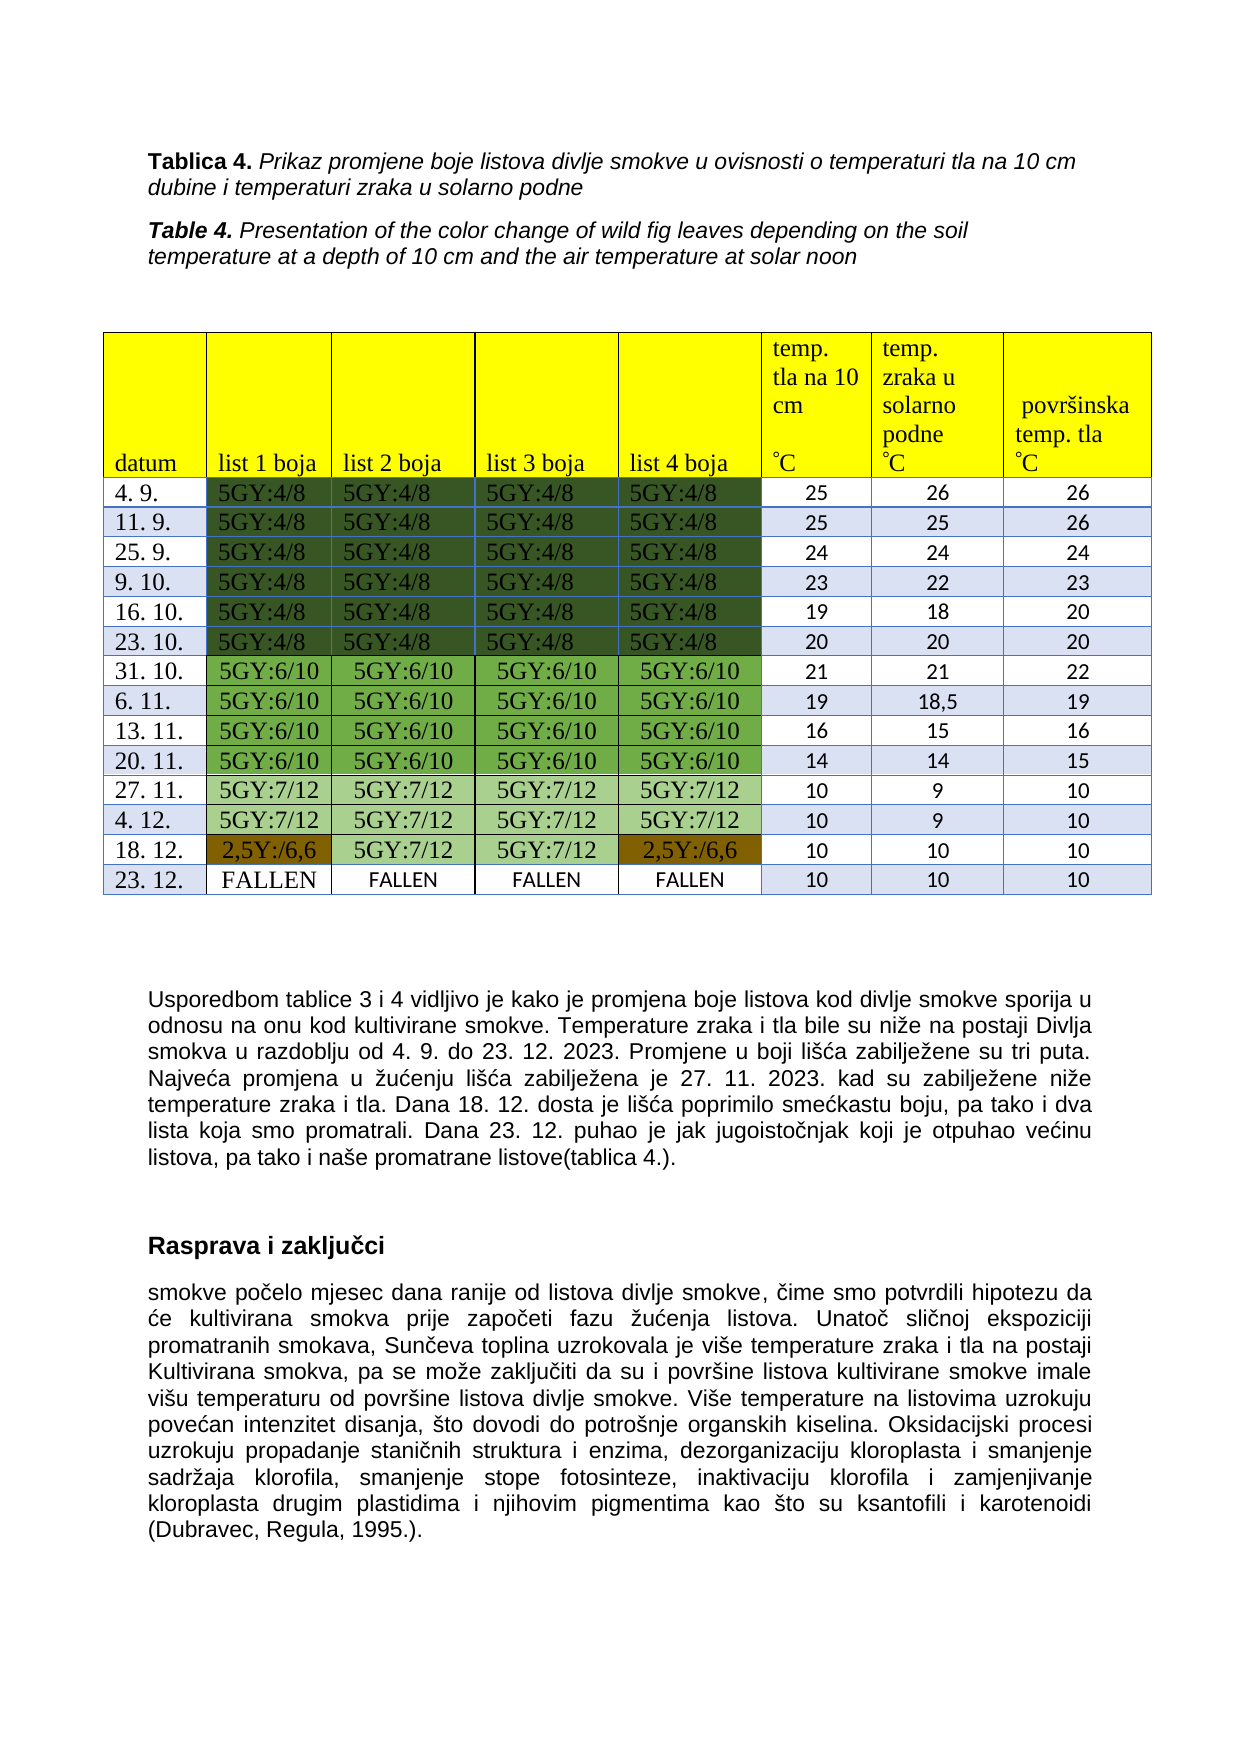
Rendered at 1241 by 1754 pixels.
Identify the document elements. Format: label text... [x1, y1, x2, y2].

table_cell [762, 597, 871, 626]
table_header list 1 boja [207, 333, 331, 477]
table_cell [872, 537, 1003, 566]
table_cell 5GY:6/10 [619, 656, 761, 685]
table_cell 5GY:4/8 [207, 537, 331, 566]
table_cell [872, 686, 1003, 715]
table_cell 5GY:6/10 [207, 746, 331, 774]
table_cell 5GY:4/8 [332, 567, 474, 596]
table_cell 5GY:7/12 [476, 805, 618, 834]
table_cell 5GY:4/8 [476, 567, 618, 596]
table_cell [872, 656, 1003, 685]
table_cell [762, 627, 871, 655]
table_cell 5GY:4/8 [332, 627, 474, 655]
table_cell 5GY:6/10 [476, 686, 618, 715]
table_cell 5GY:6/10 [619, 716, 761, 745]
table_cell 5GY:7/12 [619, 776, 761, 804]
table_cell 5GY:4/8 [207, 508, 331, 536]
table_cell [762, 805, 871, 834]
table_cell [872, 835, 1003, 864]
table_cell FALLEN [207, 865, 331, 894]
table_cell 5GY:6/10 [619, 686, 761, 715]
table_cell [762, 478, 871, 506]
table_header temp. zraka u solarno podne C [872, 333, 1003, 477]
table_cell 5GY:4/8 [619, 627, 761, 655]
table_cell [762, 686, 871, 715]
table_cell [872, 776, 1003, 804]
table_cell 5GY:4/8 [619, 597, 761, 626]
table_cell [1004, 835, 1151, 864]
table_cell [872, 627, 1003, 655]
table_cell 13. 11. [104, 716, 206, 745]
table_cell 5GY:4/8 [476, 627, 618, 655]
table_cell 5GY:4/8 [207, 478, 331, 506]
table_cell [1004, 597, 1151, 626]
table_cell 5GY:7/12 [476, 835, 618, 864]
table_cell 2,5Y:/6,6 [207, 835, 331, 864]
table_cell 5GY:4/8 [619, 537, 761, 566]
table_cell 5GY:4/8 [332, 537, 474, 566]
table_cell [1004, 805, 1151, 834]
table_header površinska temp. tla C [1004, 333, 1151, 477]
table_cell 20. 11. [104, 746, 206, 774]
table_cell [1004, 627, 1151, 655]
table_cell 23. 10. [104, 627, 206, 655]
table_cell [762, 656, 871, 685]
table_cell [872, 567, 1003, 596]
table_cell 5GY:4/8 [619, 508, 761, 536]
text Rasprava i zaključci [148, 1231, 1093, 1260]
table_cell [762, 567, 871, 596]
table_cell 5GY:7/12 [207, 776, 331, 804]
table_cell 5GY:4/8 [332, 508, 474, 536]
table_cell 5GY:6/10 [476, 656, 618, 685]
table_cell [1004, 537, 1151, 566]
table_cell 5GY:4/8 [476, 478, 618, 506]
table_cell [872, 716, 1003, 745]
table_cell 5GY:4/8 [332, 597, 474, 626]
table_cell 6. 11. [104, 686, 206, 715]
table_cell [762, 835, 871, 864]
table_cell [762, 865, 871, 894]
table_cell 5GY:7/12 [332, 776, 474, 804]
table_cell 5GY:7/12 [332, 805, 474, 834]
table_cell 2,5Y:/6,6 [619, 835, 761, 864]
table_cell 5GY:6/10 [332, 656, 474, 685]
table_cell 5GY:4/8 [207, 567, 331, 596]
table_cell 9. 10. [104, 567, 206, 596]
table_cell 5GY:4/8 [476, 597, 618, 626]
table_cell 5GY:6/10 [332, 746, 474, 774]
table_cell [1004, 656, 1151, 685]
table_cell 5GY:4/8 [476, 537, 618, 566]
table_cell [1004, 716, 1151, 745]
table_cell 18. 12. [104, 835, 206, 864]
table_cell 5GY:4/8 [332, 478, 474, 506]
table_header datum [104, 333, 206, 477]
table_header temp. tla na 10 cm C [762, 333, 871, 477]
table_cell 23. 12. [104, 865, 206, 894]
table_cell [1004, 508, 1151, 536]
table_cell 5GY:7/12 [332, 835, 474, 864]
table_cell [762, 776, 871, 804]
table_cell 16. 10. [104, 597, 206, 626]
table_cell 5GY:6/10 [332, 716, 474, 745]
table_cell 5GY:7/12 [207, 805, 331, 834]
table_cell 4. 9. [104, 478, 206, 506]
table_cell 5GY:6/10 [207, 716, 331, 745]
table_cell 5GY:6/10 [207, 656, 331, 685]
table_cell [762, 716, 871, 745]
table_cell 5GY:4/8 [619, 567, 761, 596]
table_cell [762, 508, 871, 536]
text Tablica 4. Prikaz promjene boje listova divlje smokve u ovisnosti o temperaturi tla na 10 cm dubine i temperaturi zraka u solarno podne [148, 148, 1093, 200]
table_cell 25. 9. [104, 537, 206, 566]
table_cell [872, 597, 1003, 626]
table_header list 3 boja [476, 333, 618, 477]
table_cell 5GY:4/8 [207, 627, 331, 655]
table_cell 5GY:4/8 [619, 478, 761, 506]
table_cell 5GY:6/10 [476, 716, 618, 745]
table_cell [1004, 776, 1151, 804]
table_cell 5GY:6/10 [476, 746, 618, 774]
table_cell 31. 10. [104, 656, 206, 685]
table_cell 5GY:6/10 [619, 746, 761, 774]
text Table 4. Presentation of the color change of wild fig leaves depending on the soil temperature at a depth of 10 cm and the air temperature at solar noon [148, 217, 1093, 270]
table_cell 5GY:6/10 [207, 686, 331, 715]
table_cell [1004, 746, 1151, 774]
table_cell 5GY:4/8 [207, 597, 331, 626]
table_cell [1004, 567, 1151, 596]
table_cell 5GY:7/12 [476, 776, 618, 804]
table_cell 5GY:7/12 [619, 805, 761, 834]
table_cell 5GY:6/10 [332, 686, 474, 715]
table_cell [872, 478, 1003, 506]
table_cell [872, 865, 1003, 894]
table_cell [872, 805, 1003, 834]
table_cell [1004, 478, 1151, 506]
text Usporedbom tablice 3 i 4 vidljivo je kako je promjena boje listova kod divlje smokve sporija u odnosu na onu kod kultivirane smokve. Temperature zraka i tla bile su niže na postaji Divlja smokva u razdoblju od 4. 9. do 23. 12. 2023. Promjene u boji lišća zabilježene su tri puta. Najveća promjena u žućenju lišća zabilježena je 27. 11. 2023. kad su zabilježene niže temperature zraka i tla. Dana 18. 12. dosta je lišća poprimilo smećkastu boju, pa tako i dva lista koja smo promatrali. Dana 23. 12. puhao je jak jugoistočnjak koji je otpuhao većinu listova, pa tako i naše promatrane listove(tablica 4.). [148, 986, 1093, 1170]
table_cell [1004, 865, 1151, 894]
table_cell [762, 746, 871, 774]
table_cell [762, 537, 871, 566]
table_header list 2 boja [332, 333, 474, 477]
table_cell [1004, 686, 1151, 715]
table_cell [872, 746, 1003, 774]
table_header list 4 boja [619, 333, 761, 477]
table_cell 4. 12. [104, 805, 206, 834]
table_cell 11. 9. [104, 508, 206, 536]
table_cell 27. 11. [104, 776, 206, 804]
table_cell [872, 508, 1003, 536]
table_cell 5GY:4/8 [476, 508, 618, 536]
